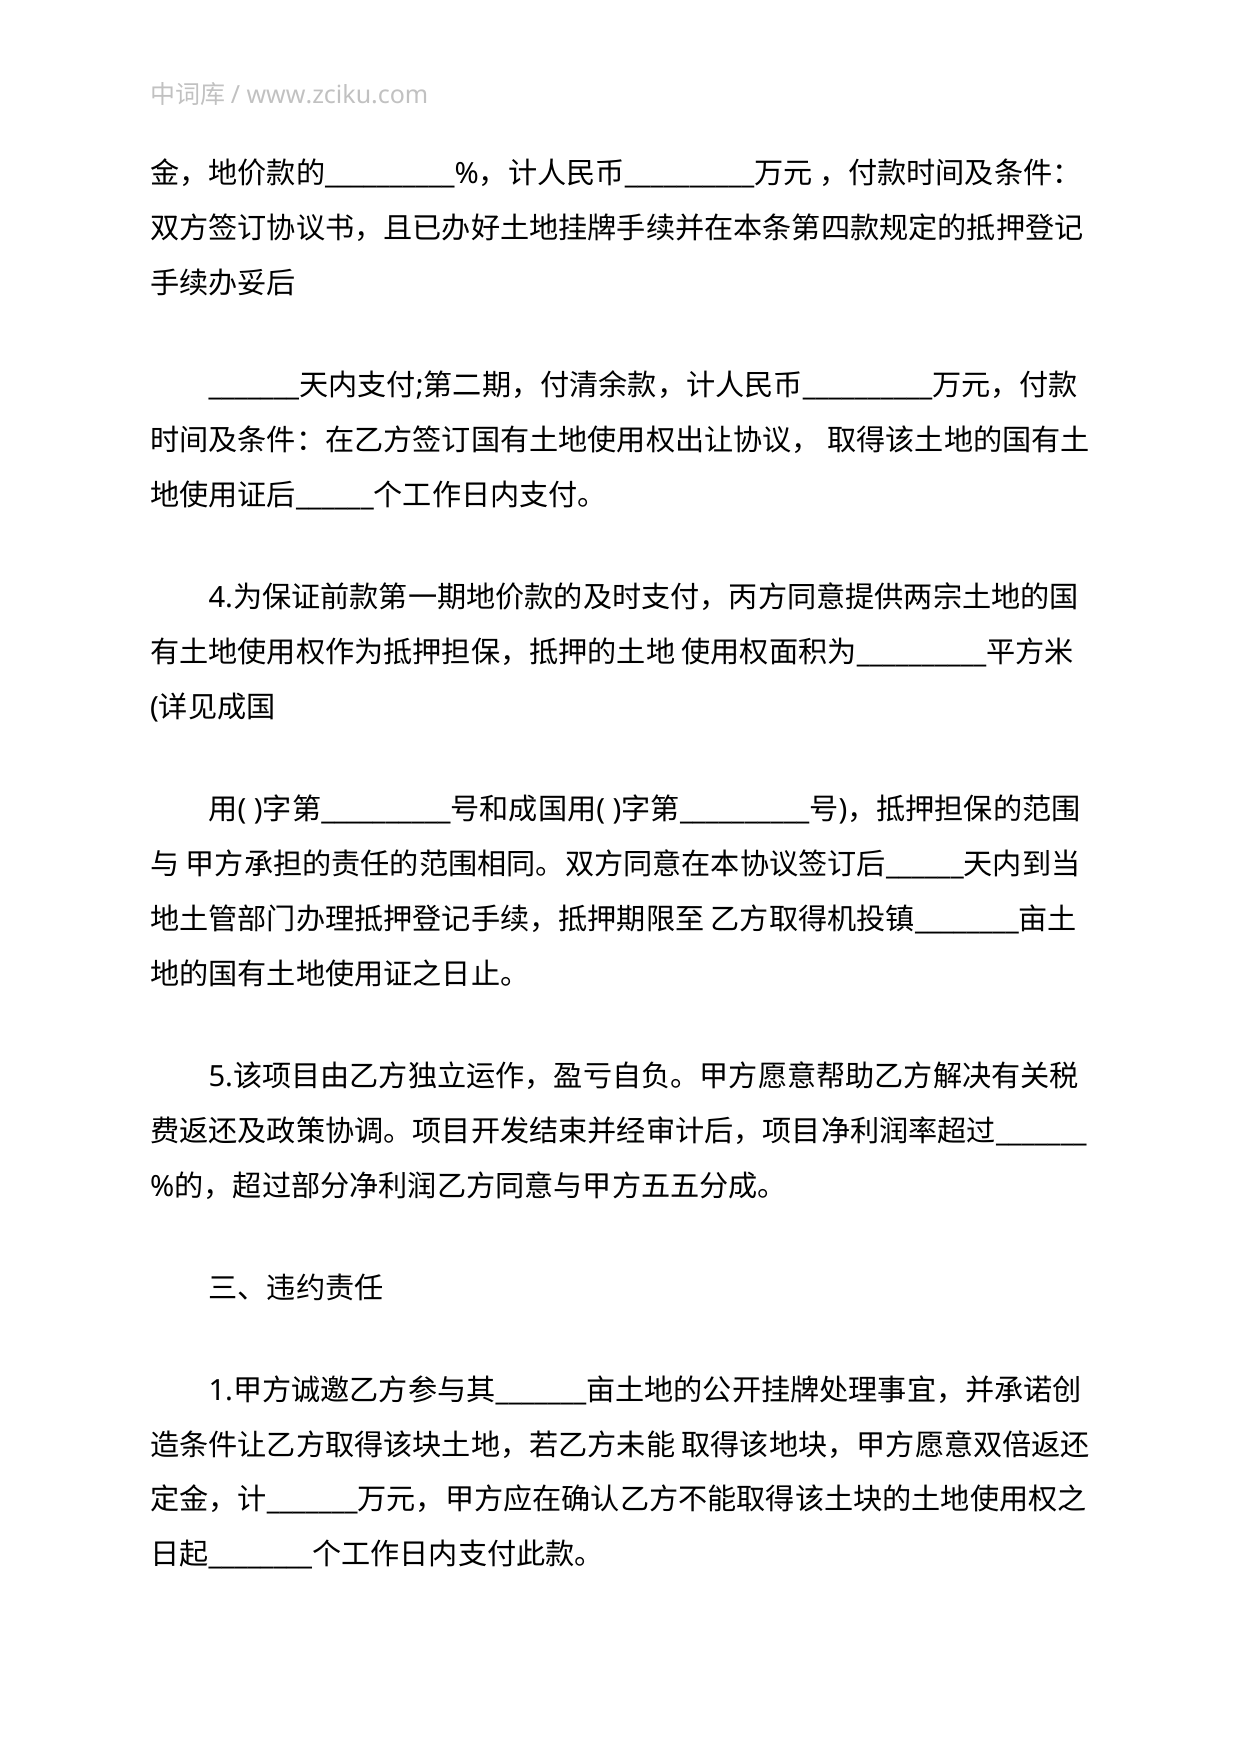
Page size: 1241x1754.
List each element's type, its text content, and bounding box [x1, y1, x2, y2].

text 用( )字第__________号和成国用( )字第__________号)，抵押担保的范围与 甲方承担的责任的范围相同。双方同意在本协议签订后______天内到当地土管部门办理抵押登记手续，抵押期限至 乙方取得机投镇________亩土地的国有土地使用证之日止。 [150, 786, 1090, 993]
text 5.该项目由乙方独立运作，盈亏自负。甲方愿意帮助乙方解决有关税费返还及政策协调。项目开发结束并经审计后，项目净利润率超过_______%的，超过部分净利润乙方同意与甲方五五分成。 [150, 1052, 1090, 1205]
text 4.为保证前款第一期地价款的及时支付，丙方同意提供两宗土地的国有土地使用权作为抵押担保，抵押的土地 使用权面积为__________平方米(详见成国 [150, 573, 1090, 726]
text 三、违约责任 [150, 1264, 1090, 1307]
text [150, 150, 1090, 302]
text _______天内支付;第二期，付清余款，计人民币__________万元，付款时间及条件：在乙方签订国有土地使用权出让协议， 取得该土地的国有土地使用证后______个工作日内支付。 [150, 362, 1090, 514]
text 1.甲方诚邀乙方参与其_______亩土地的公开挂牌处理事宜，并承诺创造条件让乙方取得该块土地，若乙方未能 取得该地块，甲方愿意双倍返还定金，计_______万元，甲方应在确认乙方不能取得该土块的土地使用权之日起________个工作日内支付此款。 [150, 1366, 1090, 1573]
